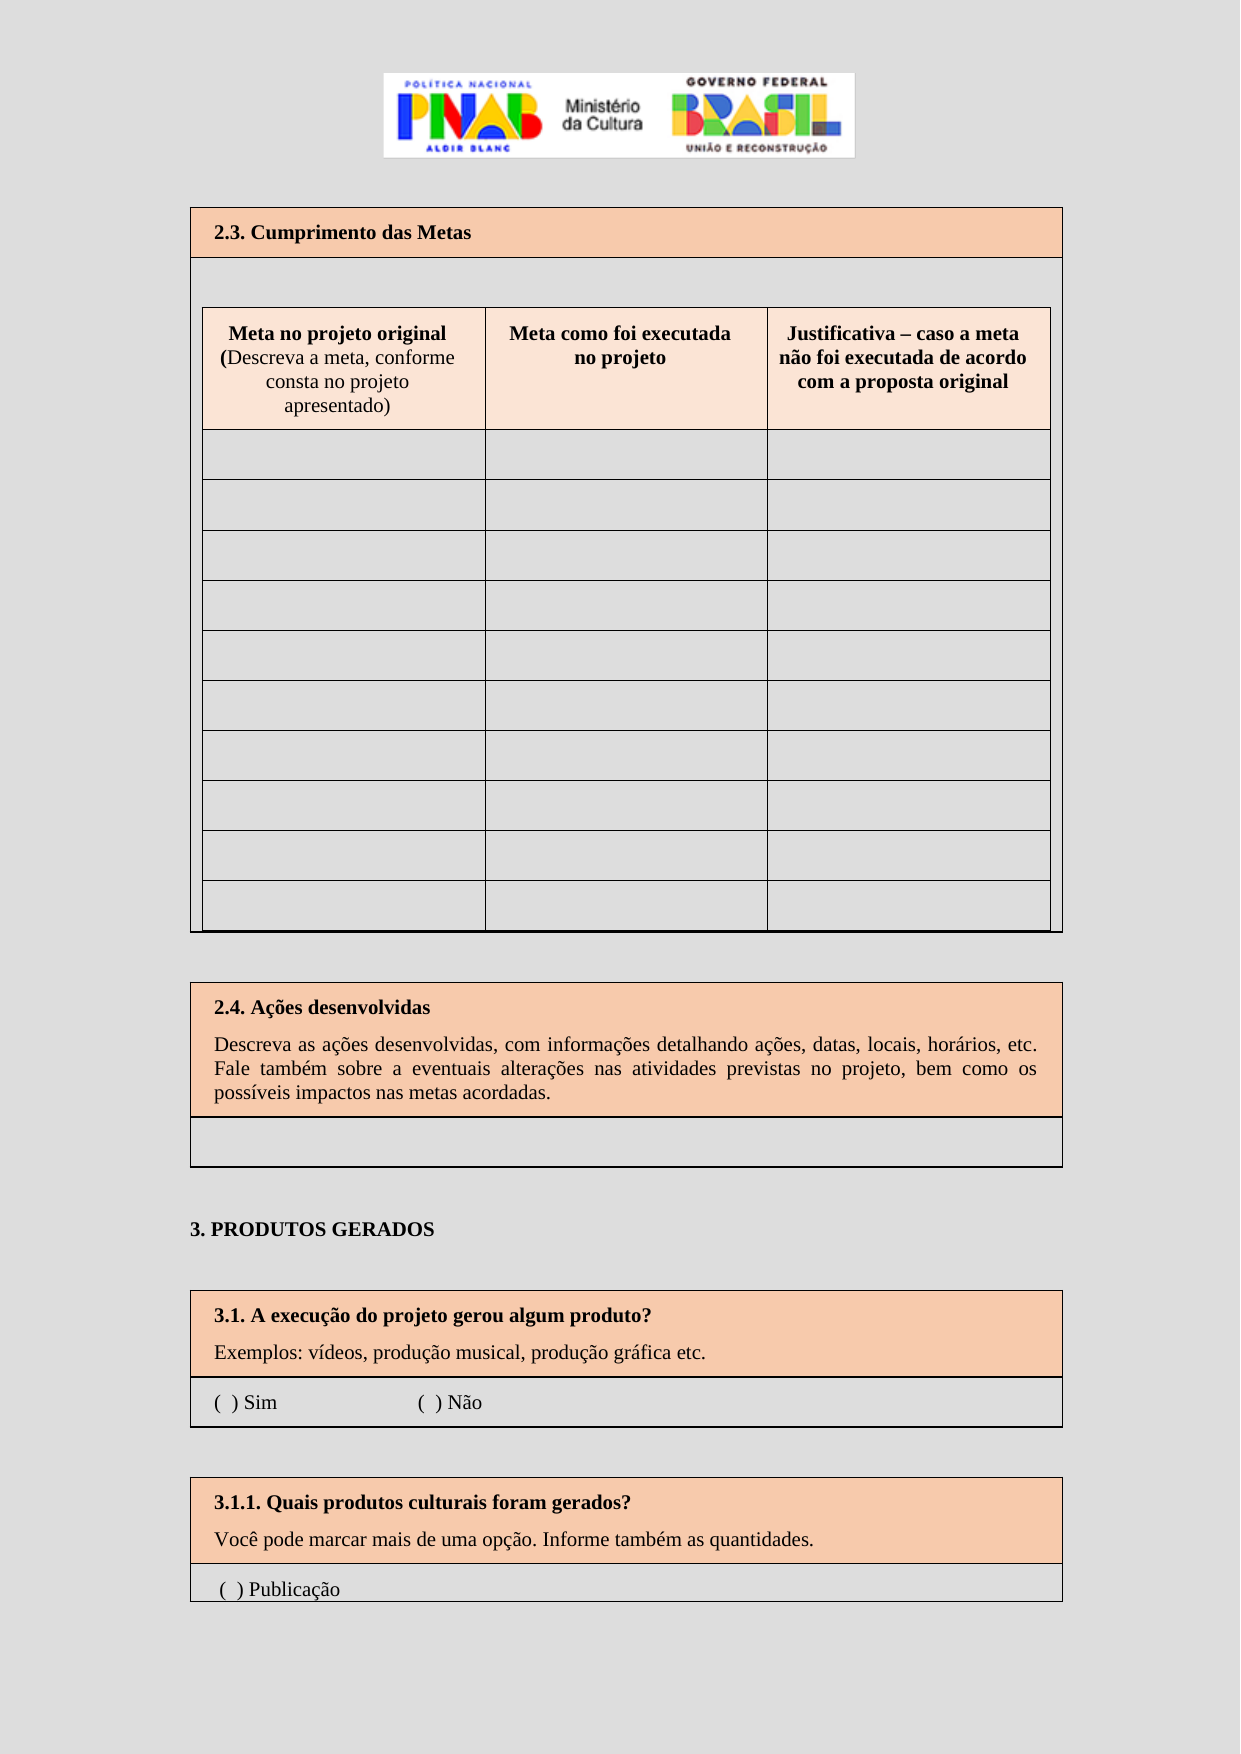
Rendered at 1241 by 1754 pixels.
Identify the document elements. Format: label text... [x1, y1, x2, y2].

table_header 2.4. Ações desenvolvidas Descreva as ações desenvolvidas, com informações detalhando ações, datas, locais, horários, etc. Fale também sobre a eventuais alterações nas atividades previstas no projeto, bem como os possíveis impactos nas metas acordadas. [191, 983, 1062, 1116]
table_cell [191, 258, 1062, 931]
text 3. PRODUTOS GERADOS [190, 1217, 1051, 1241]
table_cell [191, 1118, 1062, 1166]
picture [383, 73, 857, 160]
table_cell ( ) Sim ( ) Não [191, 1378, 1062, 1426]
table_header 3.1. A execução do projeto gerou algum produto? Exemplos: vídeos, produção musical, produção gráfica etc. [191, 1291, 1062, 1376]
table_header 3.1.1. Quais produtos culturais foram gerados? Você pode marcar mais de uma opção. Informe também as quantidades. [191, 1478, 1062, 1563]
table_header 2.3. Cumprimento das Metas [191, 208, 1062, 257]
